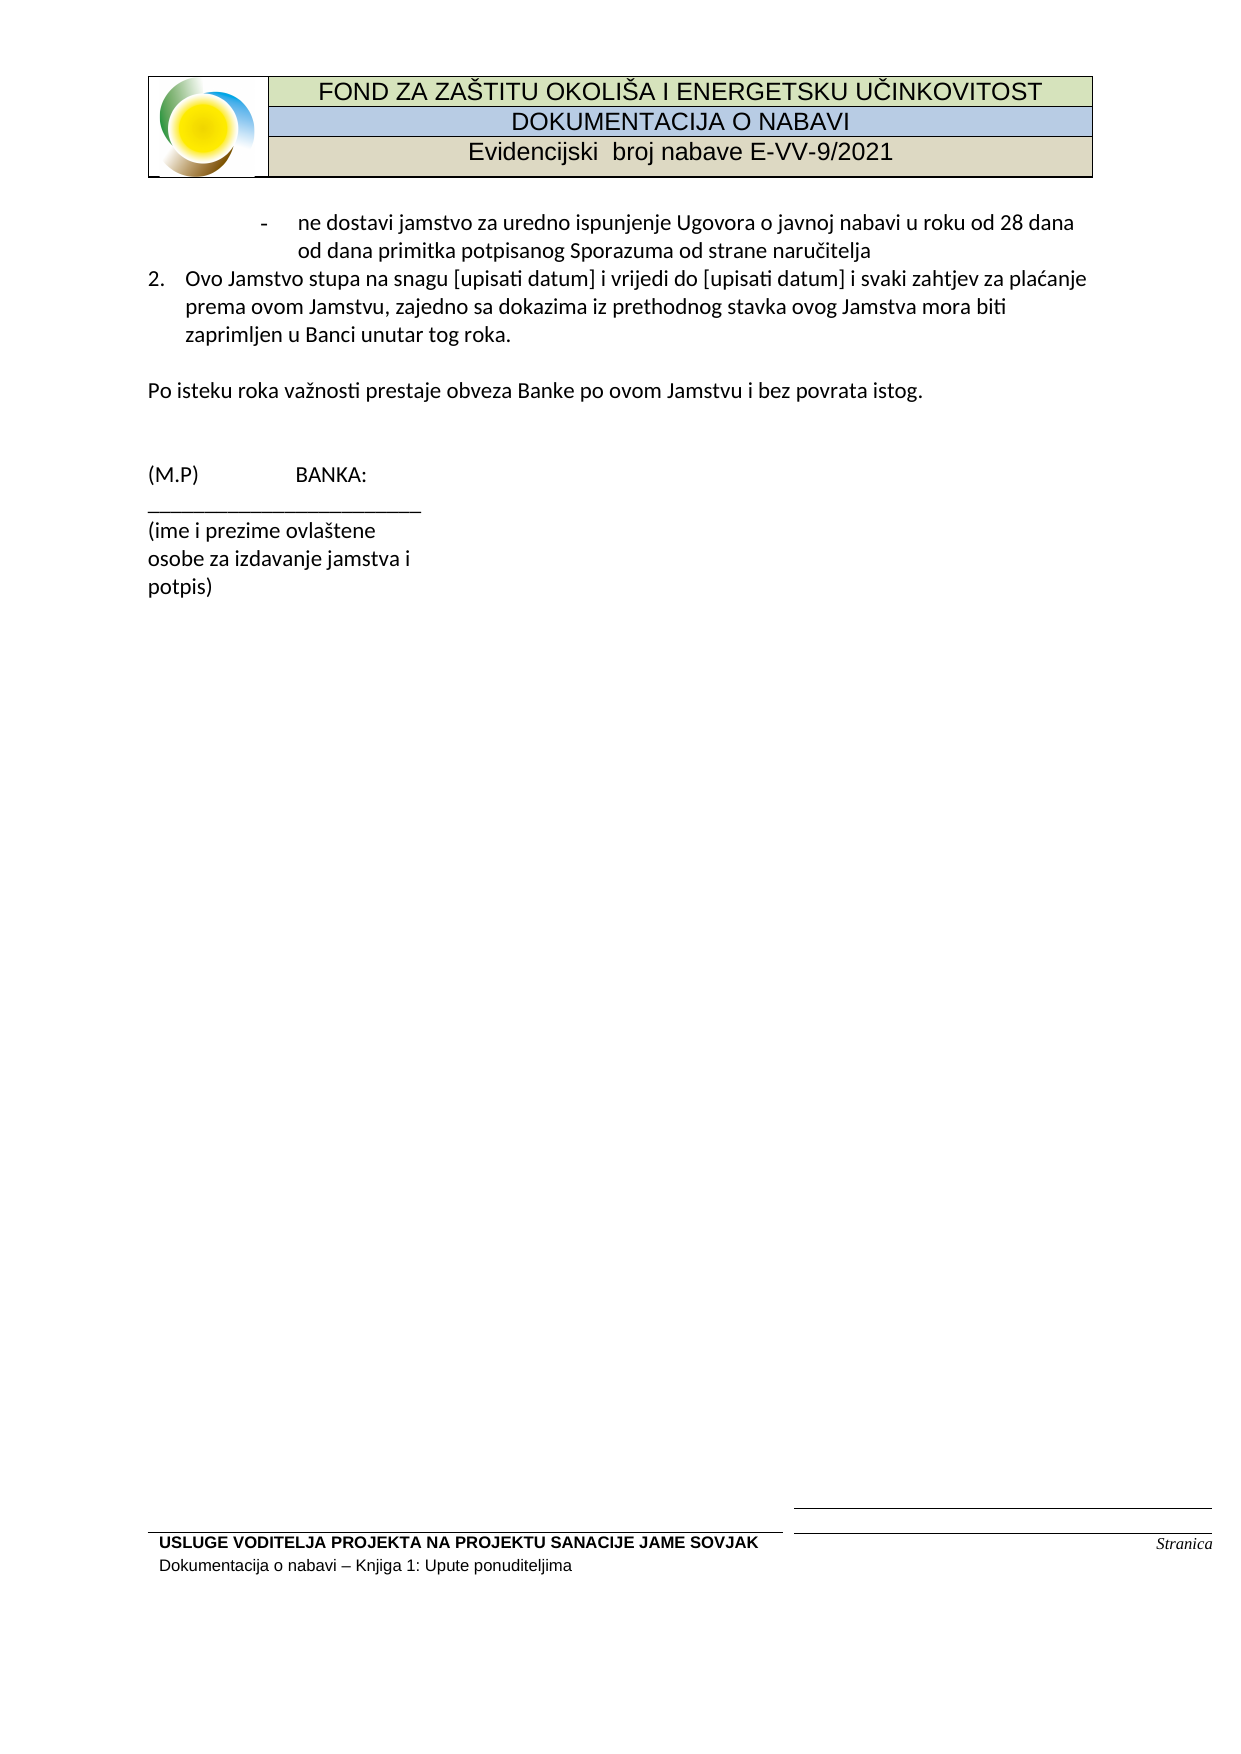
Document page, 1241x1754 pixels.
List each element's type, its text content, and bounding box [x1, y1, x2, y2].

list Ovo Jamstvo stupa na snagu [upisati datum] i vrijedi do [upisati datum] i svaki zahtjev za plaćanje prema ovom Jamstvu, zajedno sa dokazima iz prethodnog stavka ovog Jamstva mora biti zaprimljen u Banci unutar tog roka. [148, 264, 1090, 348]
text osobe za izdavanje jamstva i [148, 544, 1090, 572]
text (ime i prezime ovlaštene [148, 516, 1090, 544]
text (M.P) BANKA: [148, 460, 1090, 488]
text potpis) [148, 572, 1090, 600]
list ne dostavi jamstvo za uredno ispunjenje Ugovora o javnoj nabavi u roku od 28 dana od dana primitka potpisanog Sporazuma od strane naručitelja [260, 208, 1090, 264]
text Po isteku roka važnosti prestaje obveza Banke po ovom Jamstvu i bez povrata istog. [148, 376, 1090, 404]
picture [159, 77, 255, 177]
text ________________________ [148, 488, 1090, 516]
